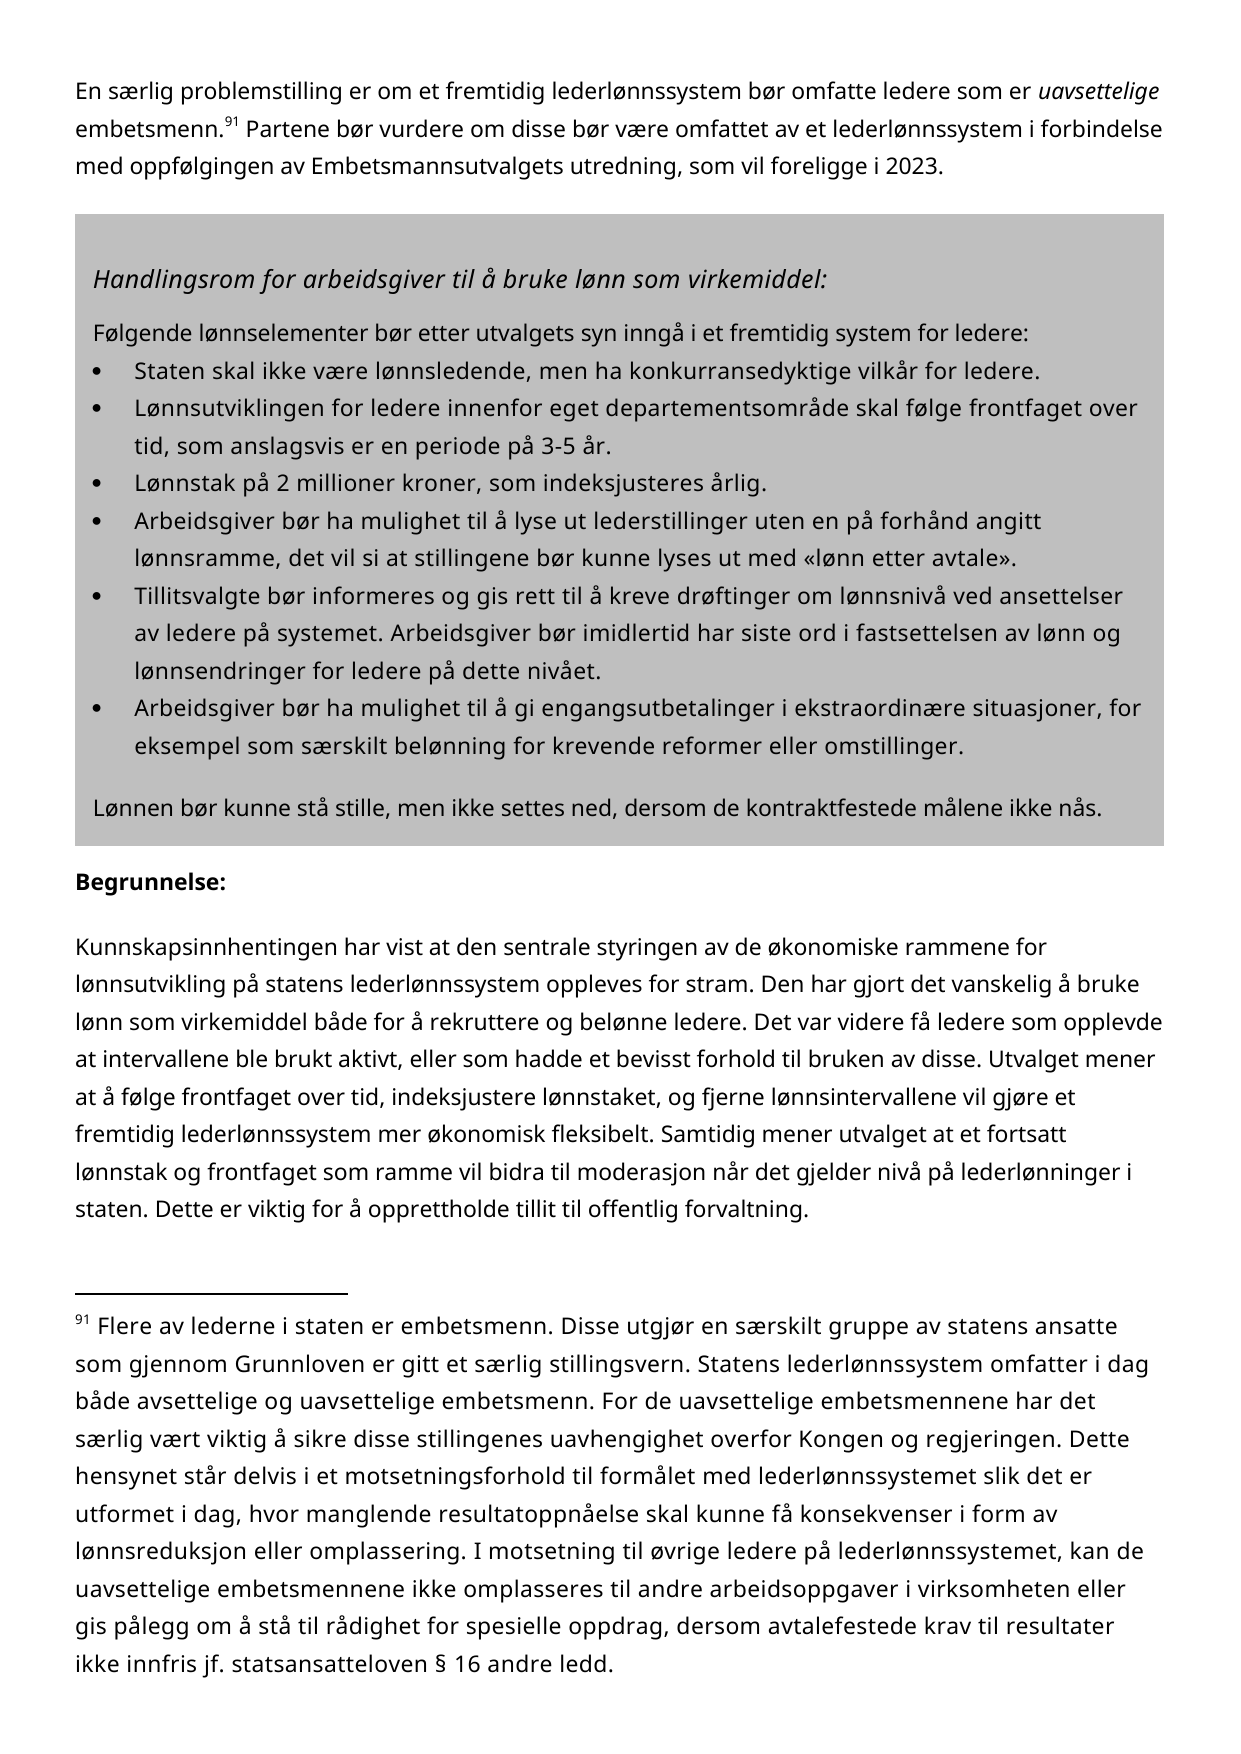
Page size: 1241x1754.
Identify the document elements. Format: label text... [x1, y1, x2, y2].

table_header Handlingsrom for arbeidsgiver til å bruke lønn som virkemiddel: Følgende lønnselementer bør etter utvalgets syn inngå i et fremtidig system for ledere: Staten skal ikke være lønnsledende, men ha konkurransedyktige vilkår for ledere. Lønnsutviklingen for ledere innenfor eget departementsområde skal følge frontfaget over tid, som anslagsvis er en periode på 3-5 år. Lønnstak på 2 millioner kroner, som indeksjusteres årlig. Arbeidsgiver bør ha mulighet til å lyse ut lederstillinger uten en på forhånd angitt lønnsramme, det vil si at stillingene bør kunne lyses ut med «lønn etter avtale». Tillitsvalgte bør informeres og gis rett til å kreve drøftinger om lønnsnivå ved ansettelser av ledere på systemet. Arbeidsgiver bør imidlertid har siste ord i fastsettelsen av lønn og lønnsendringer for ledere på dette nivået. Arbeidsgiver bør ha mulighet til å gi engangsutbetalinger i ekstraordinære situasjoner, for eksempel som særskilt belønning for krevende reformer eller omstillinger. Lønnen bør kunne stå stille, men ikke settes ned, dersom de kontraktfestede målene ikke nås. [75, 214, 1164, 846]
text Begrunnelse: [75, 866, 1165, 897]
text Kunnskapsinnhentingen har vist at den sentrale styringen av de økonomiske rammene for lønnsutvikling på statens lederlønnssystem oppleves for stram. Den har gjort det vanskelig å bruke lønn som virkemiddel både for å rekruttere og belønne ledere. Det var videre få ledere som opplevde at intervallene ble brukt aktivt, eller som hadde et bevisst forhold til bruken av disse. Utvalget mener at å følge frontfaget over tid, indeksjustere lønnstaket, og fjerne lønnsintervallene vil gjøre et fremtidig lederlønnssystem mer økonomisk fleksibelt. Samtidig mener utvalget at et fortsatt lønnstak og frontfaget som ramme vil bidra til moderasjon når det gjelder nivå på lederlønninger i staten. Dette er viktig for å opprettholde tillit til offentlig forvaltning. [75, 931, 1165, 1224]
text En særlig problemstilling er om et fremtidig lederlønnssystem bør omfatte ledere som er uavsettelige embetsmenn. Partene bør vurdere om disse bør være omfattet av et lederlønnssystem i forbindelse med oppfølgingen av Embetsmannsutvalgets utredning, som vil foreligge i 2023. [75, 75, 1165, 181]
